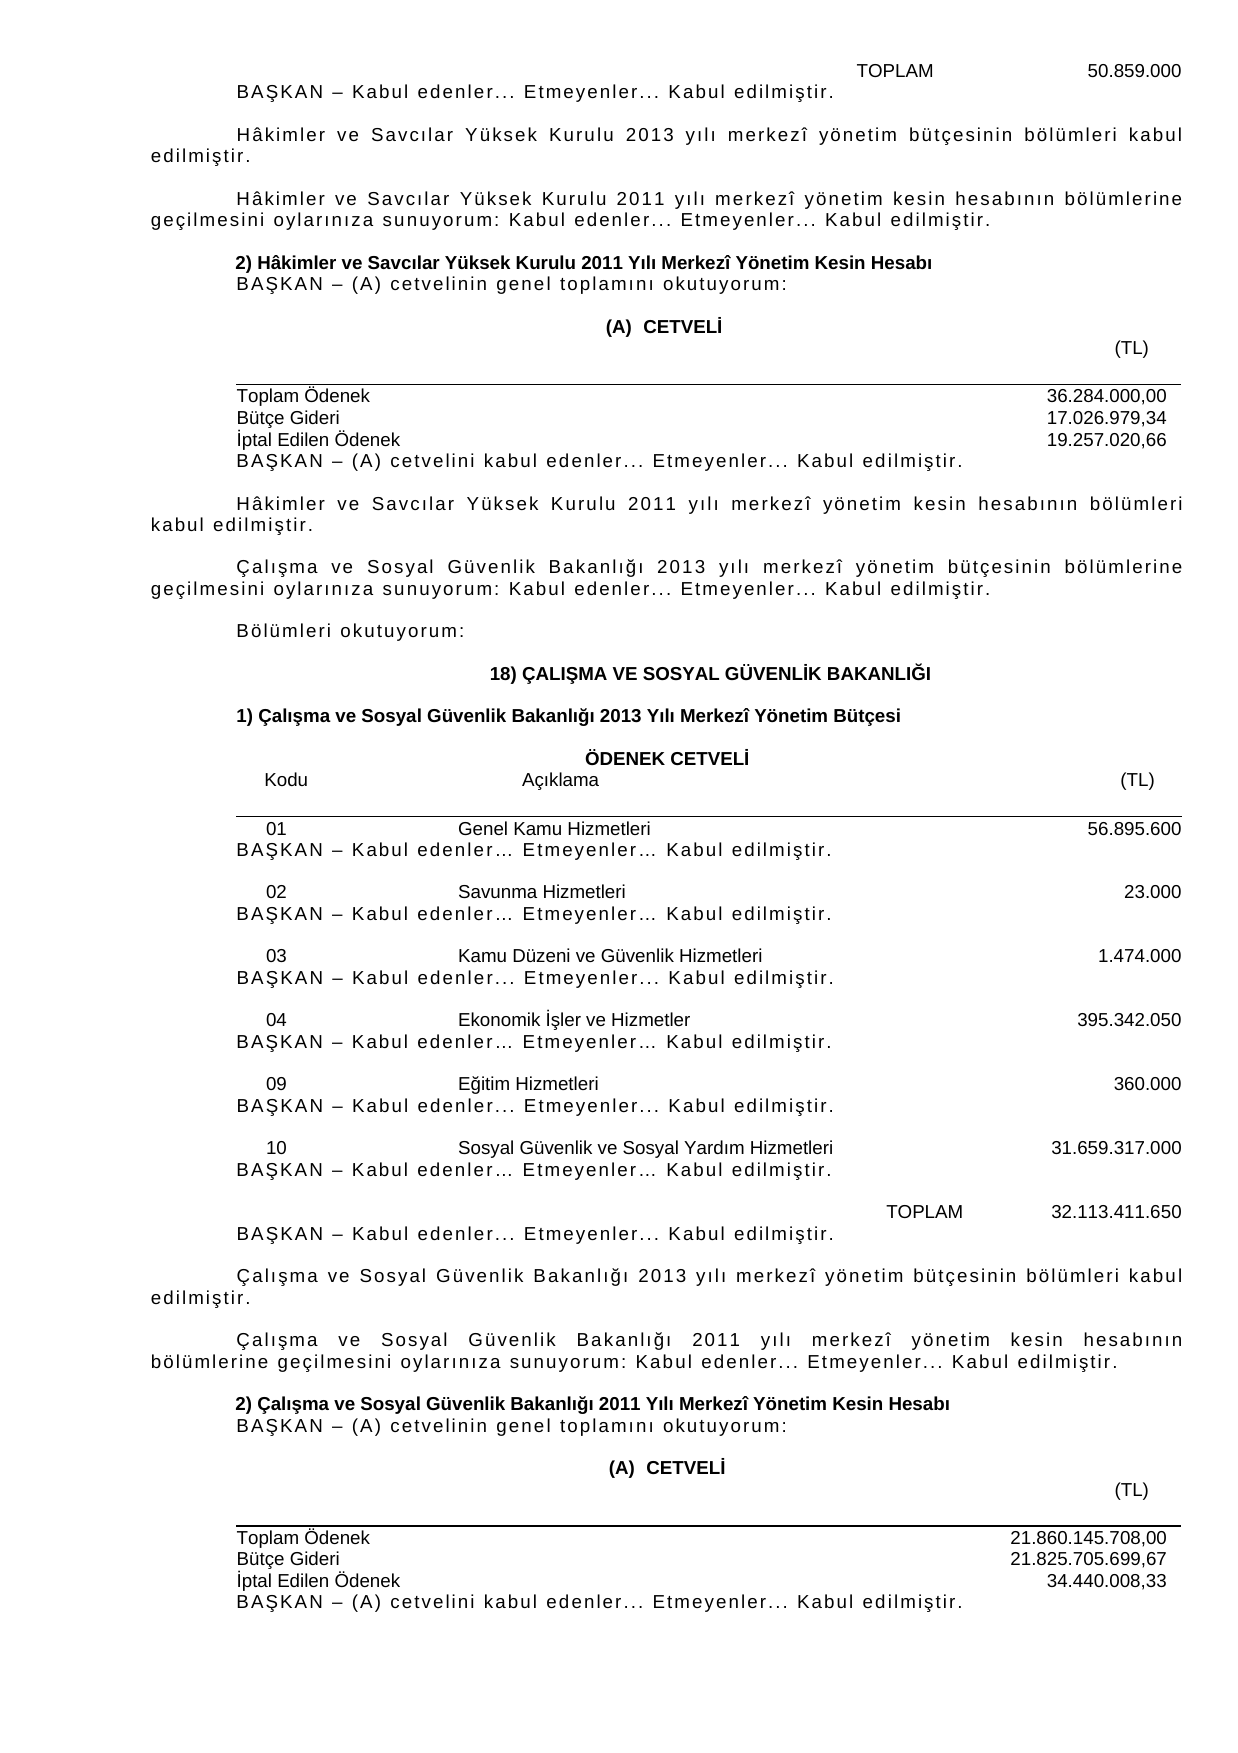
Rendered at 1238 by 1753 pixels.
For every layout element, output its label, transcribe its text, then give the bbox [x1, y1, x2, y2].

text Çalışma ve Sosyal Güvenlik Bakanlığı 2011 yılı merkezî yönetim kesin hesabının bölümlerine geçilmesini oylarınıza sunuyorum: Kabul edenler... Etmeyenler... Kabul edilmiştir. [151, 1329, 1184, 1372]
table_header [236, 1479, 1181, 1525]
text Çalışma ve Sosyal Güvenlik Bakanlığı 2013 yılı merkezî yönetim bütçesinin bölümleri kabul edilmiştir. [151, 1265, 1184, 1308]
text BAŞKAN – (A) cetvelini kabul edenler... Etmeyenler... Kabul edilmiştir. [151, 450, 1184, 472]
text Bütçe Gideri 17.026.979,34 [150, 407, 1184, 428]
text Hâkimler ve Savcılar Yüksek Kurulu 2011 yılı merkezî yönetim kesin hesabının bölümlerine geçilmesini oylarınıza sunuyorum: Kabul edenler... Etmeyenler... Kabul edilmiştir. [151, 188, 1184, 231]
text BAŞKAN – (A) cetvelinin genel toplamını okutuyorum: [151, 1414, 1184, 1436]
text BAŞKAN – Kabul edenler… Etmeyenler… Kabul edilmiştir. [151, 903, 1184, 924]
text Hâkimler ve Savcılar Yüksek Kurulu 2013 yılı merkezî yönetim bütçesinin bölümleri kabul edilmiştir. [151, 124, 1184, 167]
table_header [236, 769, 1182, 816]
text 09 Eğitim Hizmetleri 360.000 [151, 1073, 1184, 1095]
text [151, 81, 1184, 103]
text 01 Genel Kamu Hizmetleri 56.895.600 [151, 817, 1184, 839]
text TOPLAM 32.113.411.650 [151, 1201, 1184, 1223]
text Bütçe Gideri 21.825.705.699,67 [150, 1548, 1184, 1570]
text BAŞKAN – Kabul edenler... Etmeyenler... Kabul edilmiştir. [151, 1095, 1184, 1116]
text BAŞKAN – Kabul edenler… Etmeyenler… Kabul edilmiştir. [151, 839, 1184, 860]
text 18) ÇALIŞMA VE SOSYAL GÜVENLİK BAKANLIĞI [151, 663, 1184, 684]
text Hâkimler ve Savcılar Yüksek Kurulu 2011 yılı merkezî yönetim kesin hesabının bölümleri kabul edilmiştir. [151, 492, 1184, 536]
text TOPLAM 50.859.000 [151, 60, 1184, 81]
text İptal Edilen Ödenek 19.257.020,66 [150, 428, 1184, 450]
text BAŞKAN – Kabul edenler... Etmeyenler... Kabul edilmiştir. [151, 1223, 1184, 1244]
text BAŞKAN – (A) cetvelinin genel toplamını okutuyorum: [151, 273, 1184, 295]
text Toplam Ödenek 21.860.145.708,00 [150, 1527, 1184, 1548]
text BAŞKAN – Kabul edenler… Etmeyenler… Kabul edilmiştir. [151, 1159, 1184, 1180]
text Bölümleri okutuyorum: [151, 620, 1184, 642]
text 10 Sosyal Güvenlik ve Sosyal Yardım Hizmetleri 31.659.317.000 [151, 1137, 1184, 1159]
text ÖDENEK CETVELİ [150, 747, 1184, 769]
text 2) Hâkimler ve Savcılar Yüksek Kurulu 2011 Yılı Merkezî Yönetim Kesin Hesabı [151, 252, 1184, 273]
text 2) Çalışma ve Sosyal Güvenlik Bakanlığı 2011 Yılı Merkezî Yönetim Kesin Hesabı [151, 1393, 1184, 1414]
list CETVELİ [150, 1457, 1184, 1478]
text 02 Savunma Hizmetleri 23.000 [151, 881, 1184, 903]
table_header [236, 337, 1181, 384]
text 04 Ekonomik İşler ve Hizmetler 395.342.050 [151, 1009, 1184, 1031]
text Çalışma ve Sosyal Güvenlik Bakanlığı 2013 yılı merkezî yönetim bütçesinin bölümlerine geçilmesini oylarınıza sunuyorum: Kabul edenler... Etmeyenler... Kabul edilmiştir. [151, 556, 1184, 599]
text 1) Çalışma ve Sosyal Güvenlik Bakanlığı 2013 Yılı Merkezî Yönetim Bütçesi [151, 705, 1184, 727]
text BAŞKAN – Kabul edenler... Etmeyenler... Kabul edilmiştir. [151, 967, 1184, 988]
text İptal Edilen Ödenek 34.440.008,33 [150, 1570, 1184, 1591]
text BAŞKAN – (A) cetvelini kabul edenler... Etmeyenler... Kabul edilmiştir. [151, 1591, 1184, 1613]
text Toplam Ödenek 36.284.000,00 [150, 385, 1184, 407]
list CETVELİ [606, 316, 1184, 337]
text BAŞKAN – Kabul edenler… Etmeyenler… Kabul edilmiştir. [151, 1031, 1184, 1052]
text 03 Kamu Düzeni ve Güvenlik Hizmetleri 1.474.000 [151, 945, 1184, 967]
